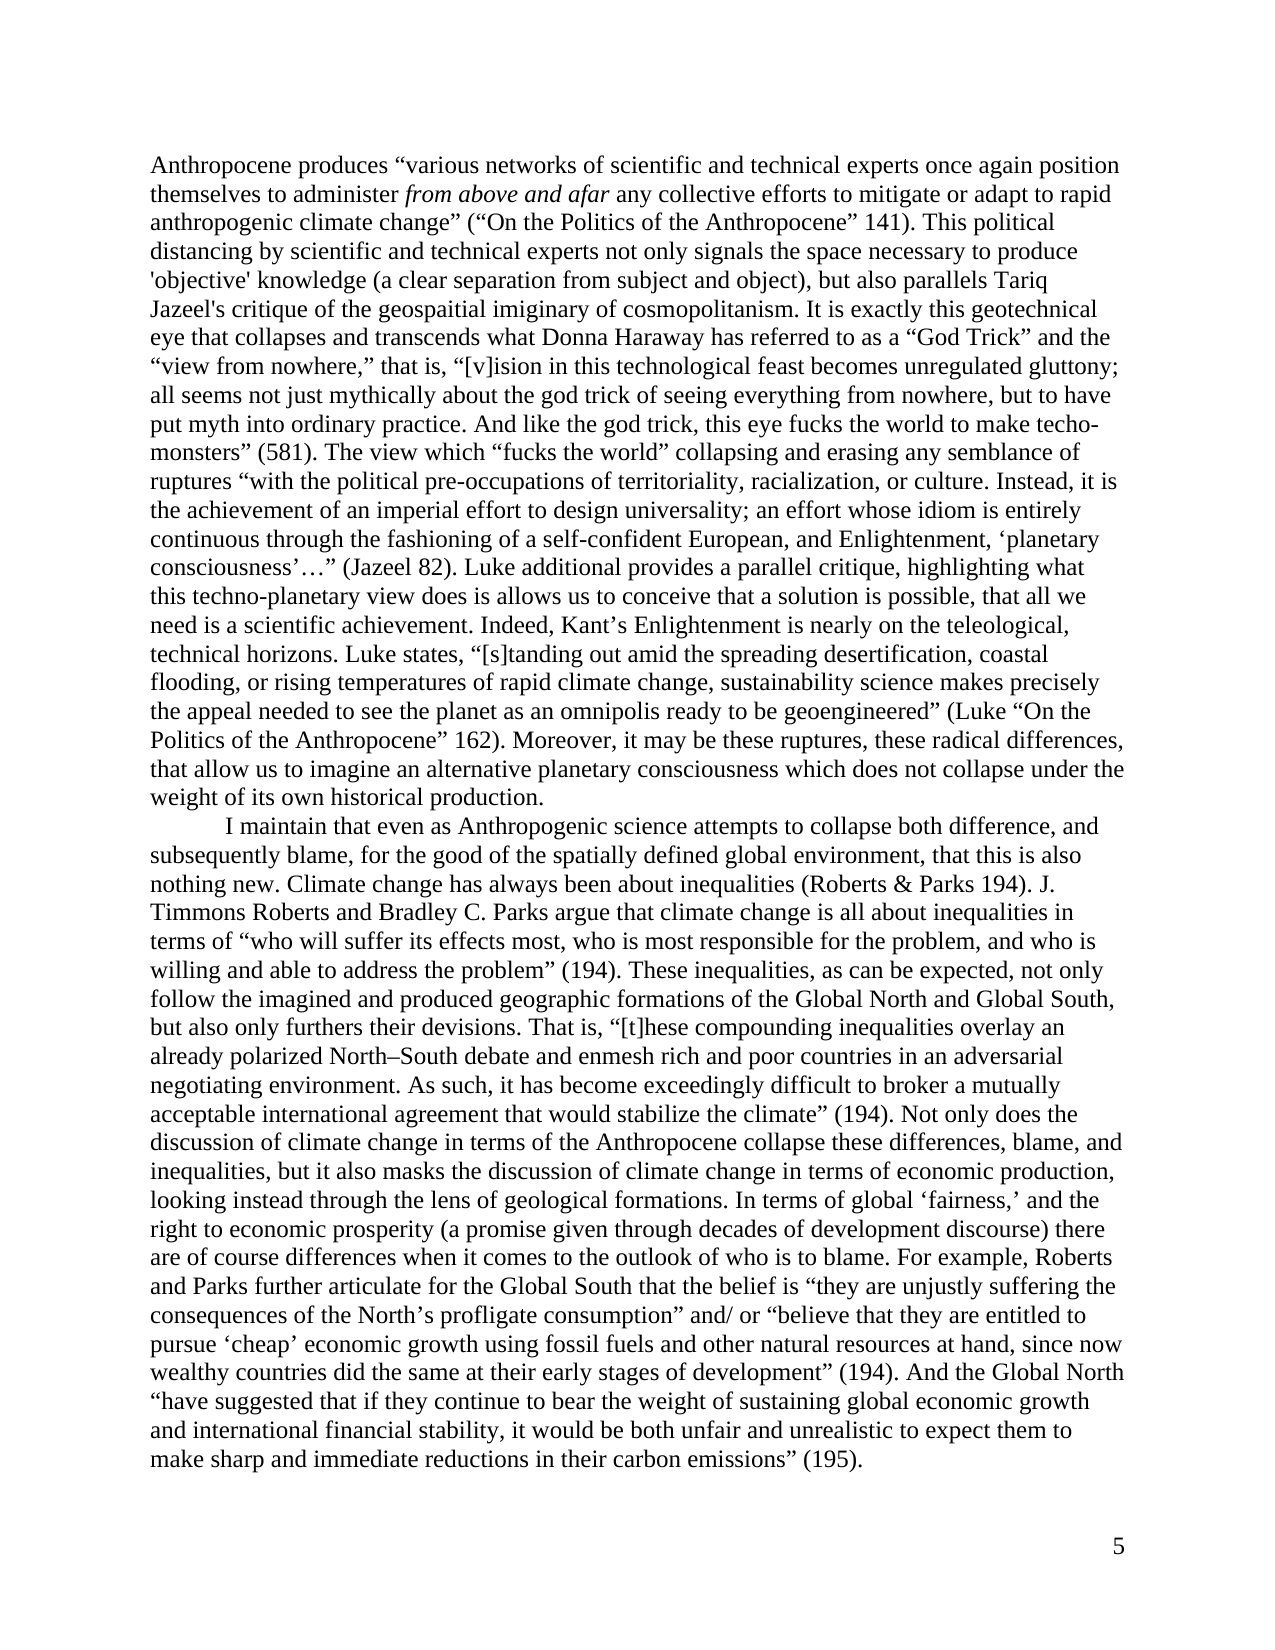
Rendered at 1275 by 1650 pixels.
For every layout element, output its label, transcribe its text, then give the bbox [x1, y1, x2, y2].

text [150, 150, 1125, 811]
text I maintain that even as Anthropogenic science attempts to collapse both difference, and subsequently blame, for the good of the spatially defined global environment, that this is also nothing new. Climate change has always been about inequalities (Roberts & Parks 194). J. Timmons Roberts and Bradley C. Parks argue that climate change is all about inequalities in terms of “who will suffer its effects most, who is most responsible for the problem, and who is willing and able to address the problem” (194). These inequalities, as can be expected, not only follow the imagined and produced geographic formations of the Global North and Global South, but also only furthers their devisions. That is, “[t]hese compounding inequalities overlay an already polarized North–South debate and enmesh rich and poor countries in an adversarial negotiating environment. As such, it has become exceedingly difficult to broker a mutually acceptable international agreement that would stabilize the climate” (194). Not only does the discussion of climate change in terms of the Anthropocene collapse these differences, blame, and inequalities, but it also masks the discussion of climate change in terms of economic production, looking instead through the lens of geological formations. In terms of global ‘fairness,’ and the right to economic prosperity (a promise given through decades of development discourse) there are of course differences when it comes to the outlook of who is to blame. For example, Roberts and Parks further articulate for the Global South that the belief is “they are unjustly suffering the consequences of the North’s profligate consumption” and/ or “believe that they are entitled to pursue ‘cheap’ economic growth using fossil fuels and other natural resources at hand, since now wealthy countries did the same at their early stages of development” (194). And the Global North “have suggested that if they continue to bear the weight of sustaining global economic growth and international financial stability, it would be both unfair and unrealistic to expect them to make sharp and immediate reductions in their carbon emissions” (195). [150, 811, 1125, 1472]
